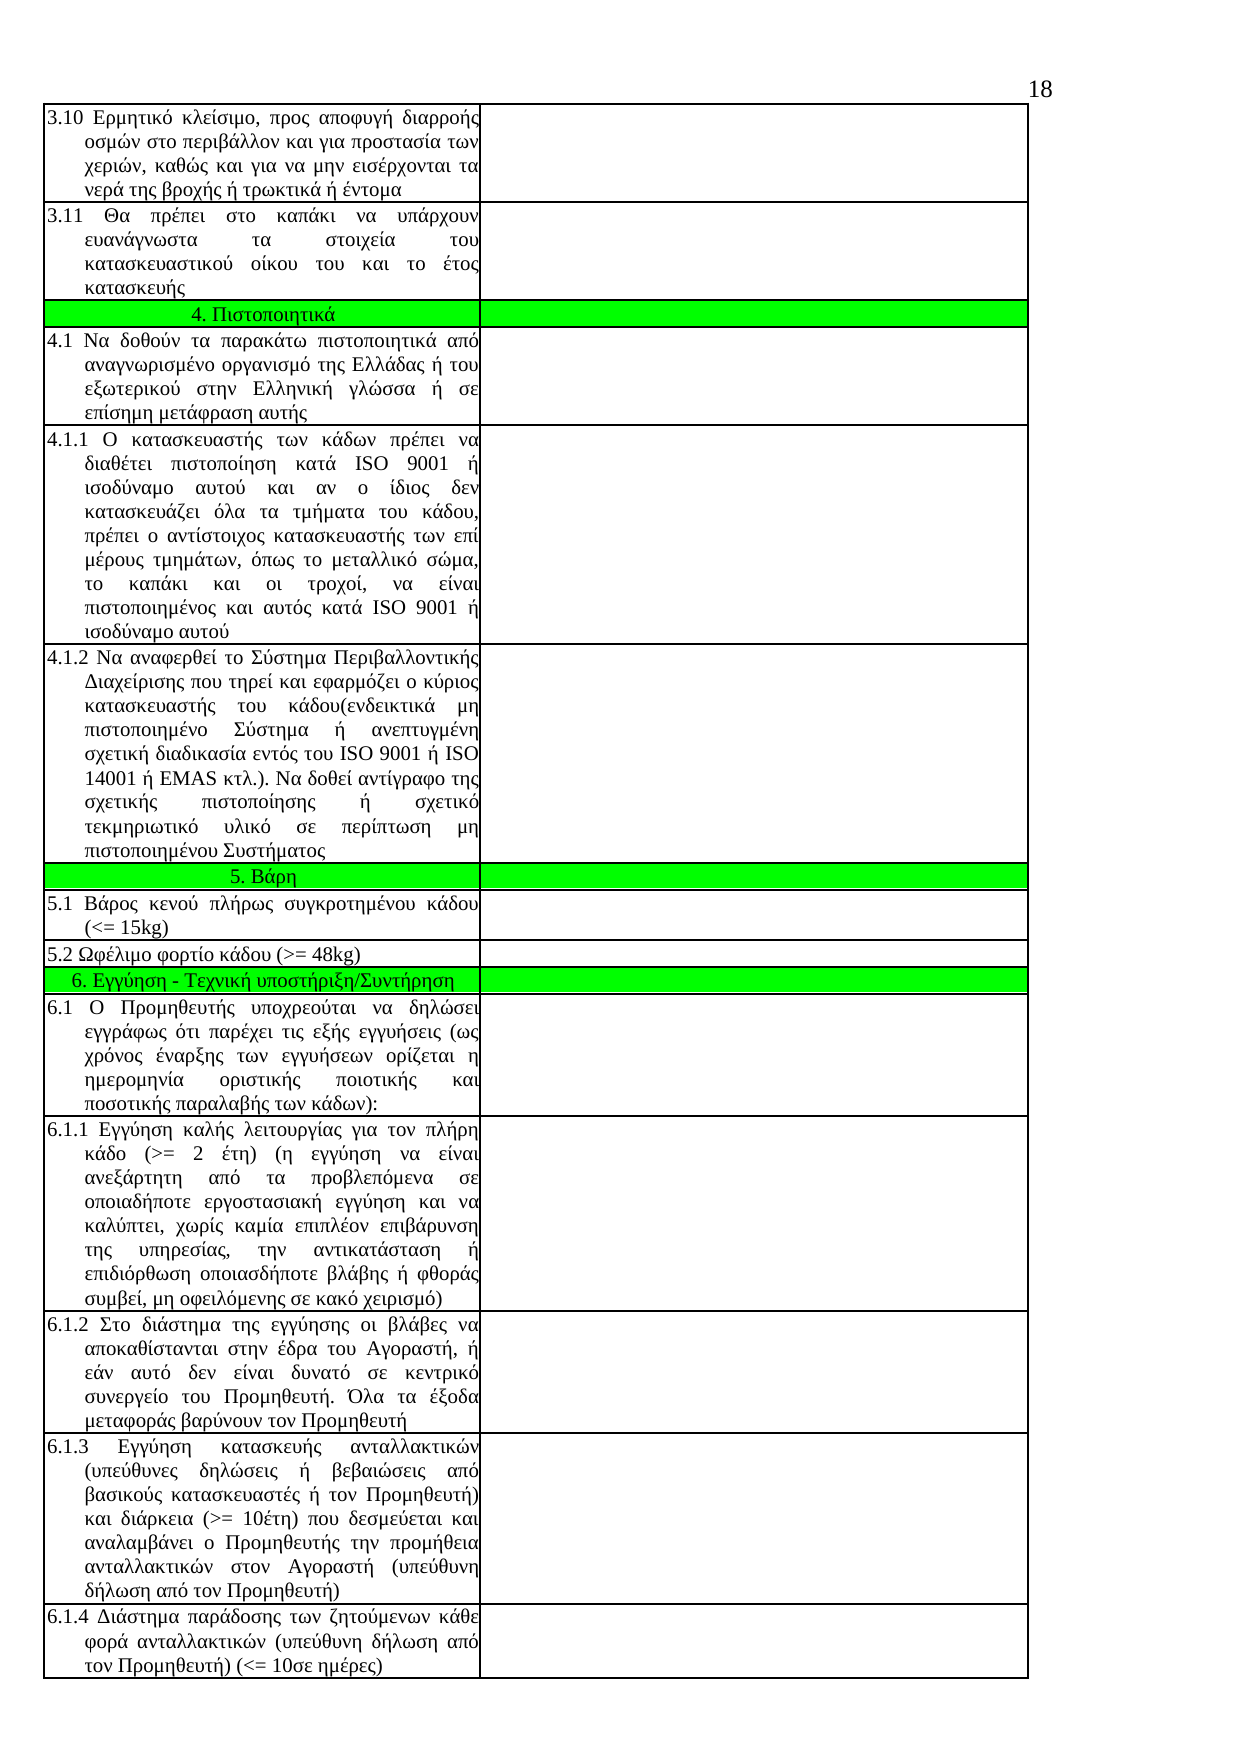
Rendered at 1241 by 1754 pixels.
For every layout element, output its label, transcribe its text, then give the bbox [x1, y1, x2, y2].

table_cell [481, 203, 1027, 299]
table_cell [481, 645, 1027, 862]
table_cell 4.1.1 O κατασκευαστής των κάδων πρέπει να διαθέτει πιστοποίηση κατά ISO 9001 ή ισοδύναμο αυτού και αν ο ίδιος δεν κατασκευάζει όλα τα τμήματα του κάδου, πρέπει ο αντίστοιχος κατασκευαστής των επί μέρους τμημάτων, όπως το μεταλλικό σώμα, το καπάκι και οι τροχοί, να είναι πιστοποιημένος και αυτός κατά ISO 9001 ή ισοδύναμο αυτού [45, 426, 479, 643]
table_cell 6. Εγγύηση - Τεχνική υποστήριξη/Συντήρηση [45, 968, 479, 992]
table_cell 3.11 Θα πρέπει στο καπάκι να υπάρχουν ευανάγνωστα τα στοιχεία του κατασκευαστικού οίκου του και το έτος κατασκευής [45, 203, 479, 299]
table_cell [481, 941, 1027, 966]
table_cell 3.10 Ερμητικό κλείσιμο, προς αποφυγή διαρροής οσμών στο περιβάλλον και για προστασία των χεριών, καθώς και για να μην εισέρχονται τα νερά της βροχής ή τρωκτικά ή έντομα [45, 105, 479, 201]
table_cell 6.1.2 Στο διάστημα της εγγύησης οι βλάβες να αποκαθίστανται στην έδρα του Αγοραστή, ή εάν αυτό δεν είναι δυνατό σε κεντρικό συνεργείο του Προμηθευτή. Όλα τα έξοδα μεταφοράς βαρύνουν τον Προμηθευτή [45, 1312, 479, 1432]
table_cell 4. Πιστοποιητικά [45, 301, 479, 326]
table_cell [481, 105, 1027, 201]
table_cell [481, 1312, 1027, 1432]
table_cell 6.1.3 Εγγύηση κατασκευής ανταλλακτικών (υπεύθυνες δηλώσεις ή βεβαιώσεις από βασικούς κατασκευαστές ή τον Προμηθευτή) και διάρκεια (>= 10έτη) που δεσμεύεται και αναλαμβάνει ο Προμηθευτής την προμήθεια ανταλλακτικών στον Αγοραστή (υπεύθυνη δήλωση από τον Προμηθευτή) [45, 1434, 479, 1602]
table_cell [481, 1605, 1027, 1677]
table_cell [481, 968, 1027, 992]
table_cell 6.1 Ο Προμηθευτής υποχρεούται να δηλώσει εγγράφως ότι παρέχει τις εξής εγγυήσεις (ως χρόνος έναρξης των εγγυήσεων ορίζεται η ημερομηνία οριστικής ποιοτικής και ποσοτικής παραλαβής των κάδων): [45, 995, 479, 1115]
table_cell [481, 1434, 1027, 1602]
table_cell [481, 328, 1027, 424]
table_cell [481, 864, 1027, 888]
table_cell 4.1 Να δοθούν τα παρακάτω πιστοποιητικά από αναγνωρισμένο οργανισμό της Ελλάδας ή του εξωτερικού στην Ελληνική γλώσσα ή σε επίσημη μετάφραση αυτής [45, 328, 479, 424]
table_cell 6.1.4 Διάστημα παράδοσης των ζητούμενων κάθε φορά ανταλλακτικών (υπεύθυνη δήλωση από τον Προμηθευτή) (<= 10σε ημέρες) [45, 1605, 479, 1677]
table_cell 5.2 Ωφέλιμο φορτίο κάδου (>= 48kg) [45, 941, 479, 966]
table_cell 5.1 Βάρος κενού πλήρως συγκροτημένου κάδου (<= 15kg) [45, 891, 479, 939]
table_cell 6.1.1 Εγγύηση καλής λειτουργίας για τον πλήρη κάδο (>= 2 έτη) (η εγγύηση να είναι ανεξάρτητη από τα προβλεπόμενα σε οποιαδήποτε εργοστασιακή εγγύηση και να καλύπτει, χωρίς καμία επιπλέον επιβάρυνση της υπηρεσίας, την αντικατάσταση ή επιδιόρθωση οποιασδήποτε βλάβης ή φθοράς συμβεί, μη οφειλόμενης σε κακό χειρισμό) [45, 1117, 479, 1309]
table_cell 5. Βάρη [45, 864, 479, 888]
table_cell 4.1.2 Να αναφερθεί το Σύστημα Περιβαλλοντικής Διαχείρισης που τηρεί και εφαρμόζει ο κύριος κατασκευαστής του κάδου(ενδεικτικά μη πιστοποιημένο Σύστημα ή ανεπτυγμένη σχετική διαδικασία εντός του ISO 9001 ή ISO 14001 ή EMAS κτλ.). Να δοθεί αντίγραφο της σχετικής πιστοποίησης ή σχετικό τεκμηριωτικό υλικό σε περίπτωση μη πιστοποιημένου Συστήματος [45, 645, 479, 862]
table_cell [481, 426, 1027, 643]
table_cell [481, 891, 1027, 939]
table_cell [481, 1117, 1027, 1309]
table_cell [481, 301, 1027, 326]
table_cell [481, 995, 1027, 1115]
